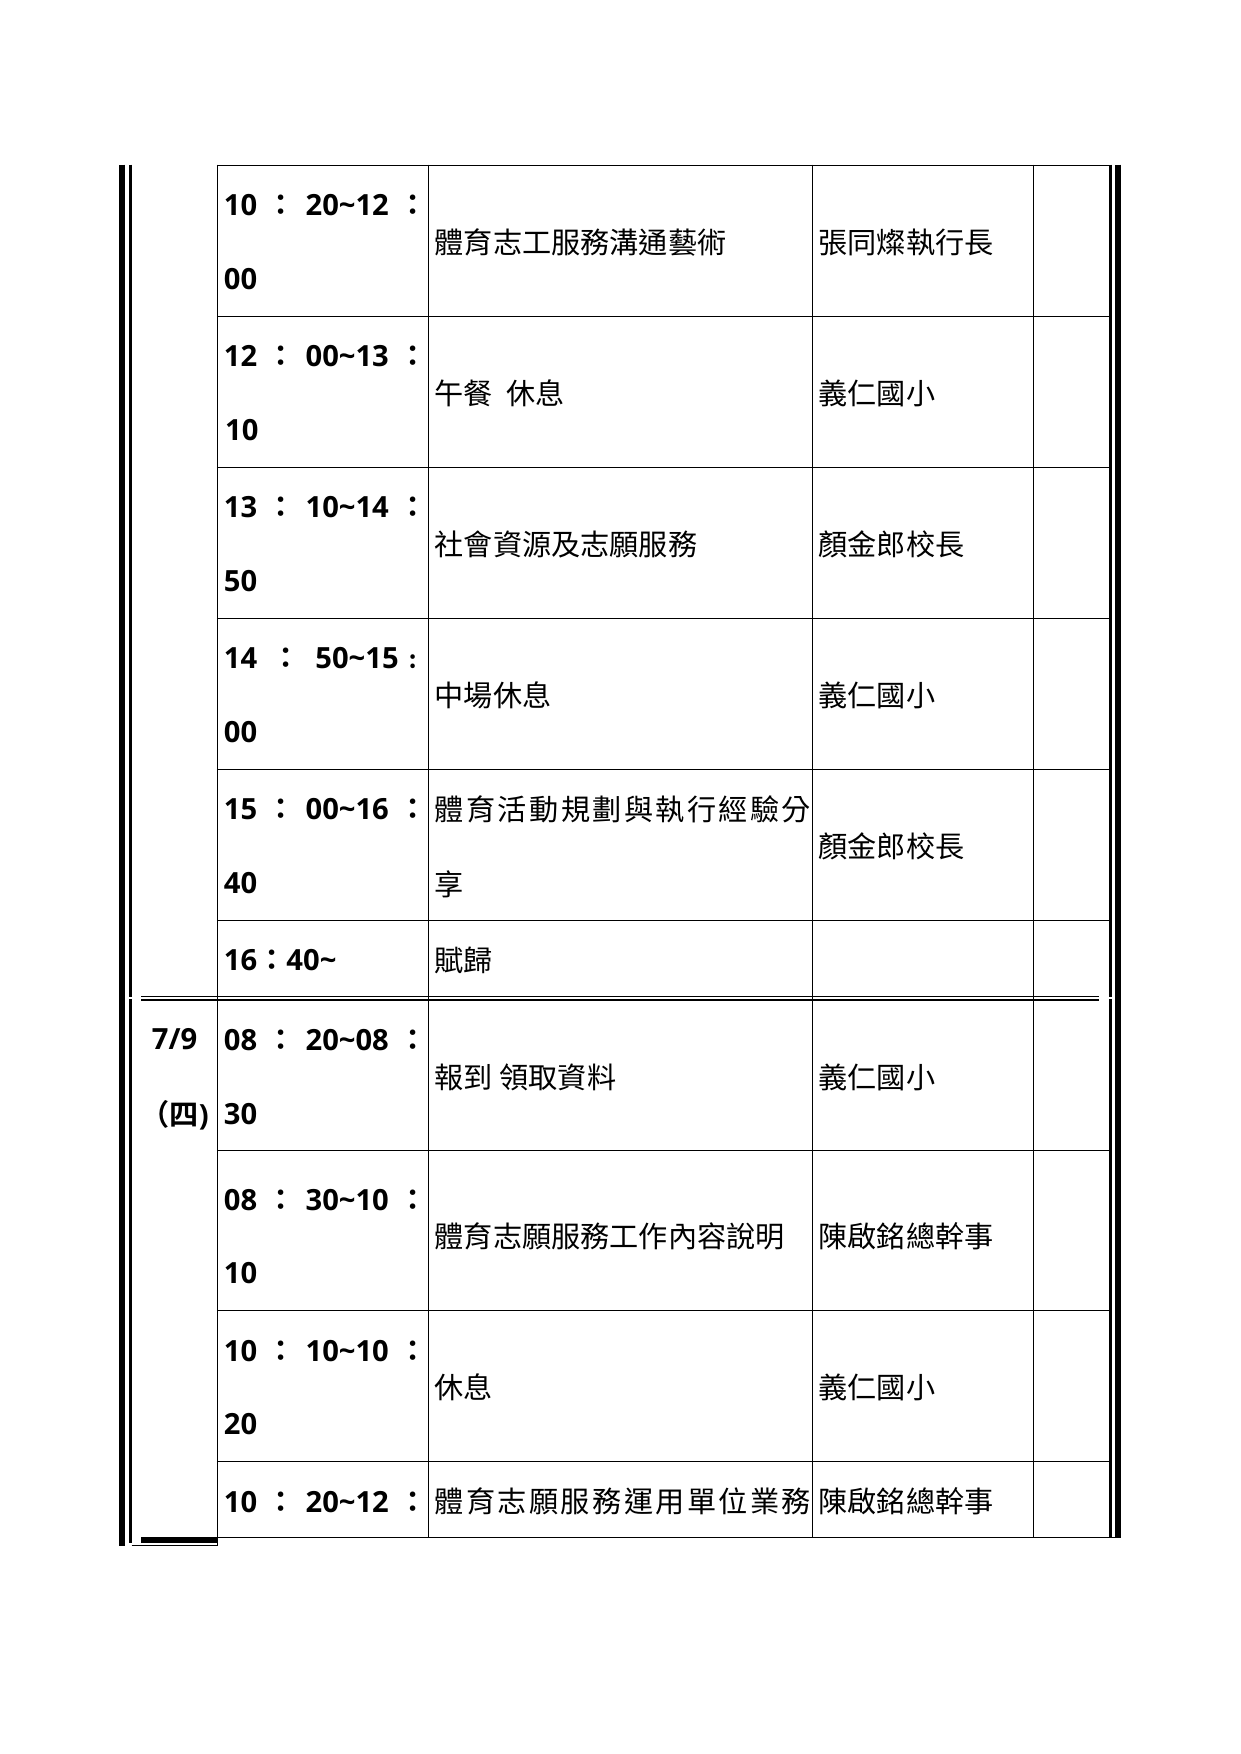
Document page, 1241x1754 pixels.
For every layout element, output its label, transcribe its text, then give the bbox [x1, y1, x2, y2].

table_cell [1034, 1311, 1109, 1461]
table_cell 10：20~12：00 [218, 166, 428, 316]
table_cell [1034, 317, 1109, 467]
table_cell 社會資源及志願服務 [429, 468, 812, 618]
table_cell 體育活動規劃與執行經驗分享 [429, 770, 812, 920]
table_cell 休息 [429, 1311, 812, 1461]
table_cell 顏金郎校長 [813, 770, 1033, 920]
table_cell 12：00~13：10 [218, 317, 428, 467]
table_cell 義仁國小 [813, 317, 1033, 467]
table_cell 陳啟銘總幹事 [813, 1151, 1033, 1310]
table_cell 體育志工服務溝通藝術 [429, 166, 812, 316]
table_cell 賦歸 [429, 921, 812, 996]
table_cell 報到 領取資料 [429, 1001, 812, 1150]
table_cell 義仁國小 [813, 619, 1033, 769]
table_cell 16：40~ [218, 921, 428, 996]
table_cell [1034, 166, 1109, 316]
table_cell 13：10~14：50 [218, 468, 428, 618]
table_cell 08：20~08：30 [218, 1001, 428, 1150]
table_cell [1034, 1462, 1109, 1537]
table_cell 10：20~12：20 [218, 1462, 428, 1537]
table_cell 體育志願服務工作內容說明 [429, 1151, 812, 1310]
table_cell 義仁國小 [813, 1311, 1033, 1461]
table_cell 中場休息 [429, 619, 812, 769]
table_cell 08：30~10：10 [218, 1151, 428, 1310]
table_cell 體育志願服務運用單位業務簡介 [429, 1462, 812, 1537]
table_cell 張同燦執行長 [813, 166, 1033, 316]
table_cell 顏金郎校長 [813, 468, 1033, 618]
table_cell 午餐 休息 [429, 317, 812, 467]
table_cell 義仁國小 [813, 1001, 1033, 1150]
table_cell 7/9（四) [125, 996, 217, 1537]
table_cell 14：50~15﹕00 [218, 619, 428, 769]
table_cell [1034, 619, 1109, 769]
table_cell [1034, 1151, 1109, 1310]
table_cell 10：10~10：20 [218, 1311, 428, 1461]
table_cell [1034, 468, 1109, 618]
table_cell 陳啟銘總幹事 [813, 1462, 1033, 1537]
table_cell [1034, 921, 1109, 996]
table_cell [813, 921, 1033, 996]
table_cell 15：00~16：40 [218, 770, 428, 920]
table_cell [1034, 770, 1109, 920]
table_cell [1034, 996, 1115, 1150]
